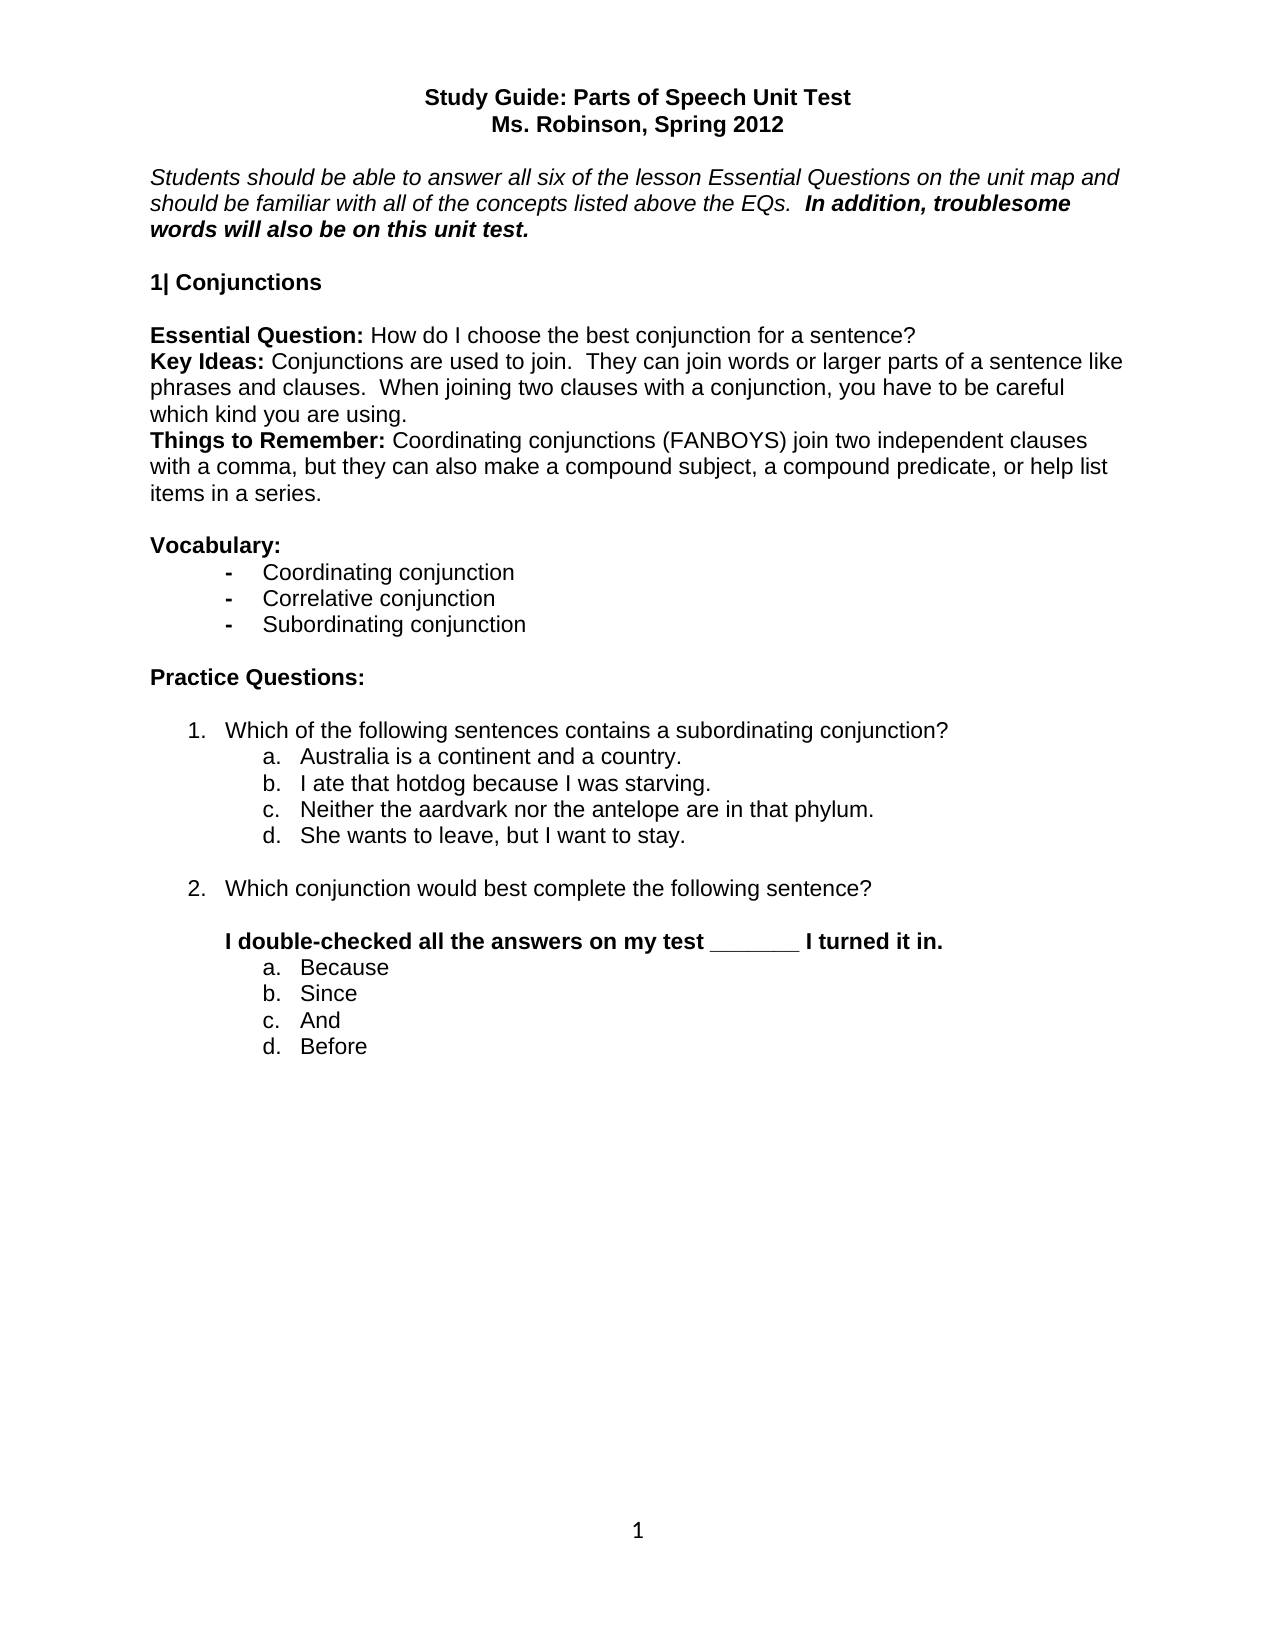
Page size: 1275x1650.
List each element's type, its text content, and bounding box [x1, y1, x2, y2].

text Ms. Robinson, Spring 2012 [150, 111, 1125, 137]
text Students should be able to answer all six of the lesson Essential Questions on the unit map and should be familiar with all of the concepts listed above the EQs. In addition, troublesome words will also be on this unit test. [150, 163, 1125, 242]
text Key Ideas: Conjunctions are used to join. They can join words or larger parts of a sentence like phrases and clauses. When joining two clauses with a conjunction, you have to be careful which kind you are using. [150, 348, 1125, 427]
text Essential Question: How do I choose the best conjunction for a sentence? [150, 322, 1125, 348]
list Since [262, 980, 1125, 1007]
list Coordinating conjunction [225, 559, 1125, 585]
text I double-checked all the answers on my test _______ I turned it in. [225, 928, 1125, 954]
text Practice Questions: [150, 664, 1125, 691]
list Australia is a continent and a country. [262, 743, 1125, 769]
text Vocabulary: [150, 532, 1125, 559]
text Things to Remember: Coordinating conjunctions (FANBOYS) join two independent clauses with a comma, but they can also make a compound subject, a compound predicate, or help list items in a series. [150, 427, 1125, 506]
list I ate that hotdog because I was starving. [262, 769, 1125, 796]
list Which of the following sentences contains a subordinating conjunction? [187, 717, 1125, 743]
list Neither the aardvark nor the antelope are in that phylum. [262, 796, 1125, 822]
list She wants to leave, but I want to stay. [262, 822, 1125, 849]
list Subordinating conjunction [225, 611, 1125, 638]
list Before [262, 1033, 1125, 1059]
list Which conjunction would best complete the following sentence? [187, 875, 1125, 901]
list Because [262, 954, 1125, 980]
text Study Guide: Parts of Speech Unit Test [150, 84, 1125, 111]
list And [262, 1007, 1125, 1033]
text 1| Conjunctions [150, 269, 1125, 295]
list Correlative conjunction [225, 585, 1125, 611]
